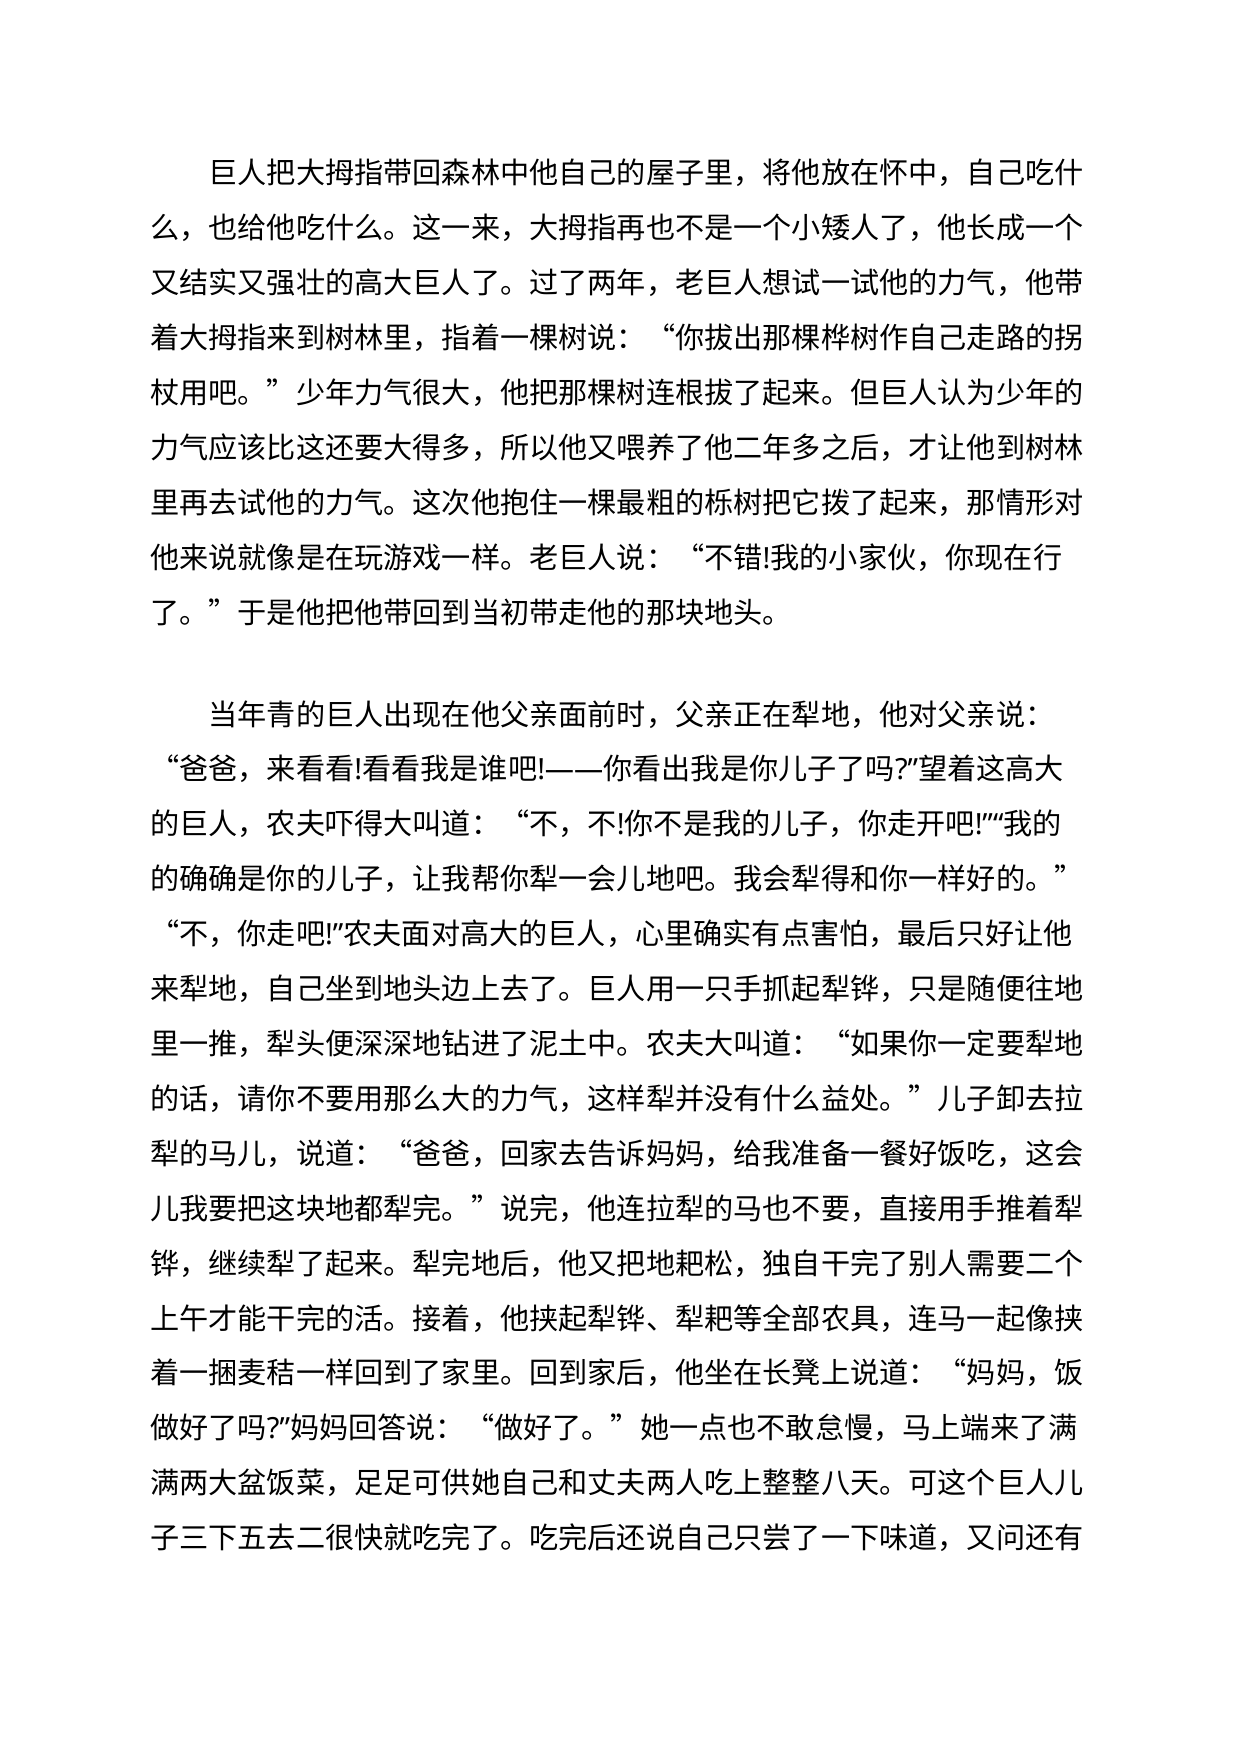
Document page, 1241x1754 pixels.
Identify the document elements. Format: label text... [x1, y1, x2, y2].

text 巨人把大拇指带回森林中他自己的屋子里，将他放在怀中，自己吃什么，也给他吃什么。这一来，大拇指再也不是一个小矮人了，他长成一个又结实又强壮的高大巨人了。过了两年，老巨人想试一试他的力气，他带着大拇指来到树林里，指着一棵树说：“你拔出那棵桦树作自己走路的拐杖用吧。”少年力气很大，他把那棵树连根拔了起来。但巨人认为少年的力气应该比这还要大得多，所以他又喂养了他二年多之后，才让他到树林里再去试他的力气。这次他抱住一棵最粗的栎树把它拨了起来，那情形对他来说就像是在玩游戏一样。老巨人说：“不错!我的小家伙，你现在行了。”于是他把他带回到当初带走他的那块地头。 [150, 150, 1090, 632]
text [150, 691, 1090, 1557]
